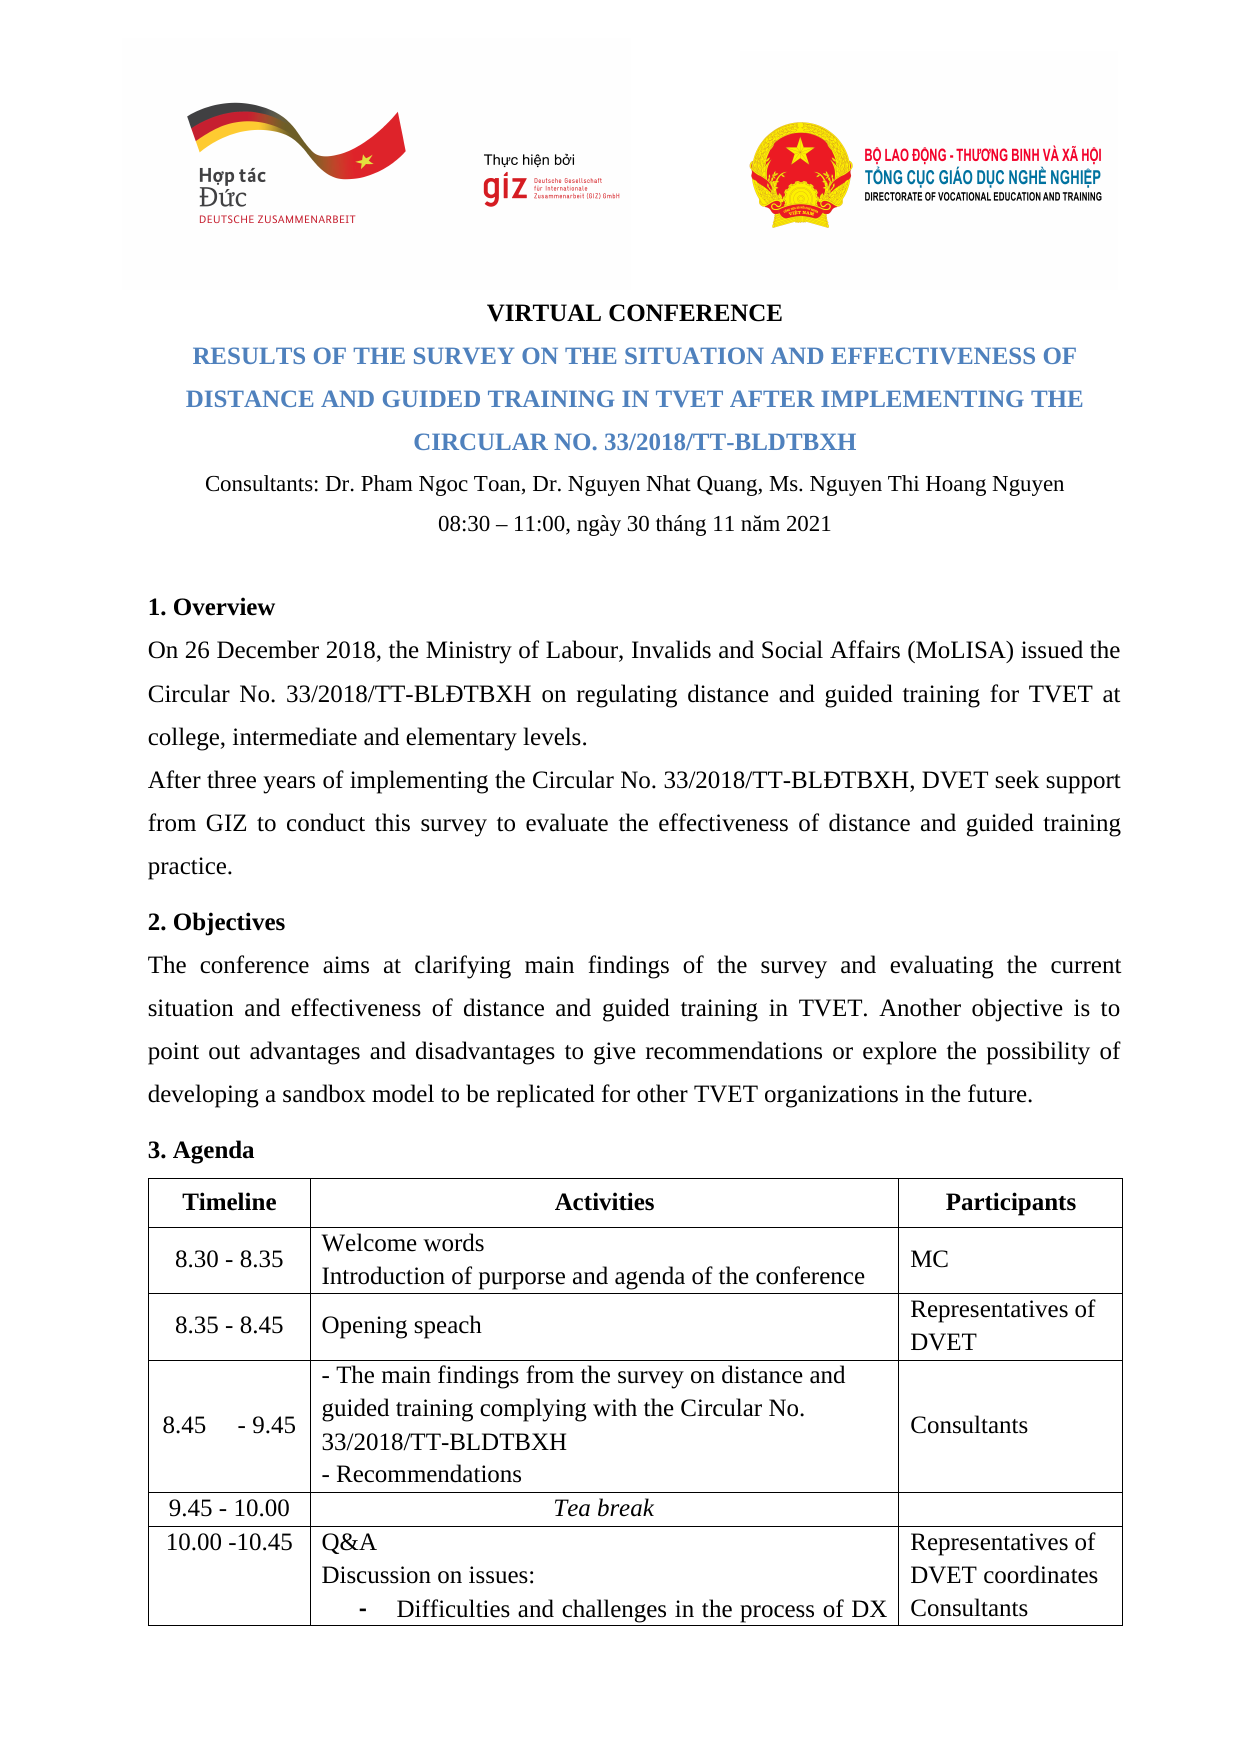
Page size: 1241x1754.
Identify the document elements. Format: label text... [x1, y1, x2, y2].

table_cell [899, 1527, 1122, 1625]
text After three years of implementing the Circular No. 33/2018/TT-BLĐTBXH, DVET seek support from GIZ to conduct this survey to evaluate the effectiveness of distance and guided training practice. [148, 765, 1122, 880]
text The conference aims at clarifying main findings of the survey and evaluating the current situation and effectiveness of distance and guided training in TVET. Another objective is to point out advantages and disadvantages to give recommendations or explore the possibility of developing a sandbox model to be replicated for other TVET organizations in the future. [148, 950, 1122, 1108]
text 2. Objectives [148, 907, 1122, 936]
table_header Activities [311, 1179, 898, 1227]
table_cell Tea break [311, 1493, 898, 1526]
table_cell - 9.45 [149, 1361, 310, 1492]
table_cell 10.00 -10.45 [149, 1527, 310, 1625]
table_cell Opening speach [311, 1294, 898, 1359]
table_cell MC [899, 1228, 1122, 1293]
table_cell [311, 1527, 898, 1625]
table_cell 8.30 - 8.35 [149, 1228, 310, 1293]
table_cell Representatives of DVET [899, 1294, 1122, 1359]
table_header Timeline [149, 1179, 310, 1227]
table_header Participants [899, 1179, 1122, 1227]
text Consultants: Dr. Pham Ngoc Toan, Dr. Nguyen Nhat Quang, Ms. Nguyen Thi Hoang Nguyen [148, 470, 1122, 497]
list RESULTS OF THE SURVEY ON THE SITUATION AND EFFECTIVENESS OF DISTANCE AND GUIDED TRAINING IN TVET AFTER IMPLEMENTING THE CIRCULAR NO. 33/2018/TT-BLDTBXH [148, 341, 1122, 456]
list VIRTUAL CONFERENCE [148, 298, 1122, 327]
table_cell 8.35 - 8.45 [149, 1294, 310, 1359]
table_cell - The main findings from the survey on distance and guided training complying with the Circular No. 33/2018/TT-BLDTBXH - Recommendations [311, 1361, 898, 1492]
table_cell Consultants [899, 1361, 1122, 1492]
table_cell [899, 1493, 1122, 1526]
text 3. Agenda [148, 1135, 1122, 1164]
picture [122, 38, 631, 290]
text On 26 December 2018, the Ministry of Labour, Invalids and Social Affairs (MoLISA) issued the Circular No. 33/2018/TT-BLĐTBXH on regulating distance and guided training for TVET at college, intermediate and elementary levels. [148, 636, 1122, 751]
text 08:30 – 11:00, ngày 30 tháng 11 năm 2021 [148, 510, 1122, 536]
table_cell 9.45 - 10.00 [149, 1493, 310, 1526]
table_cell Welcome words Introduction of purporse and agenda of the conference [311, 1228, 898, 1293]
picture [740, 51, 1118, 290]
text 1. Overview [148, 592, 1122, 621]
